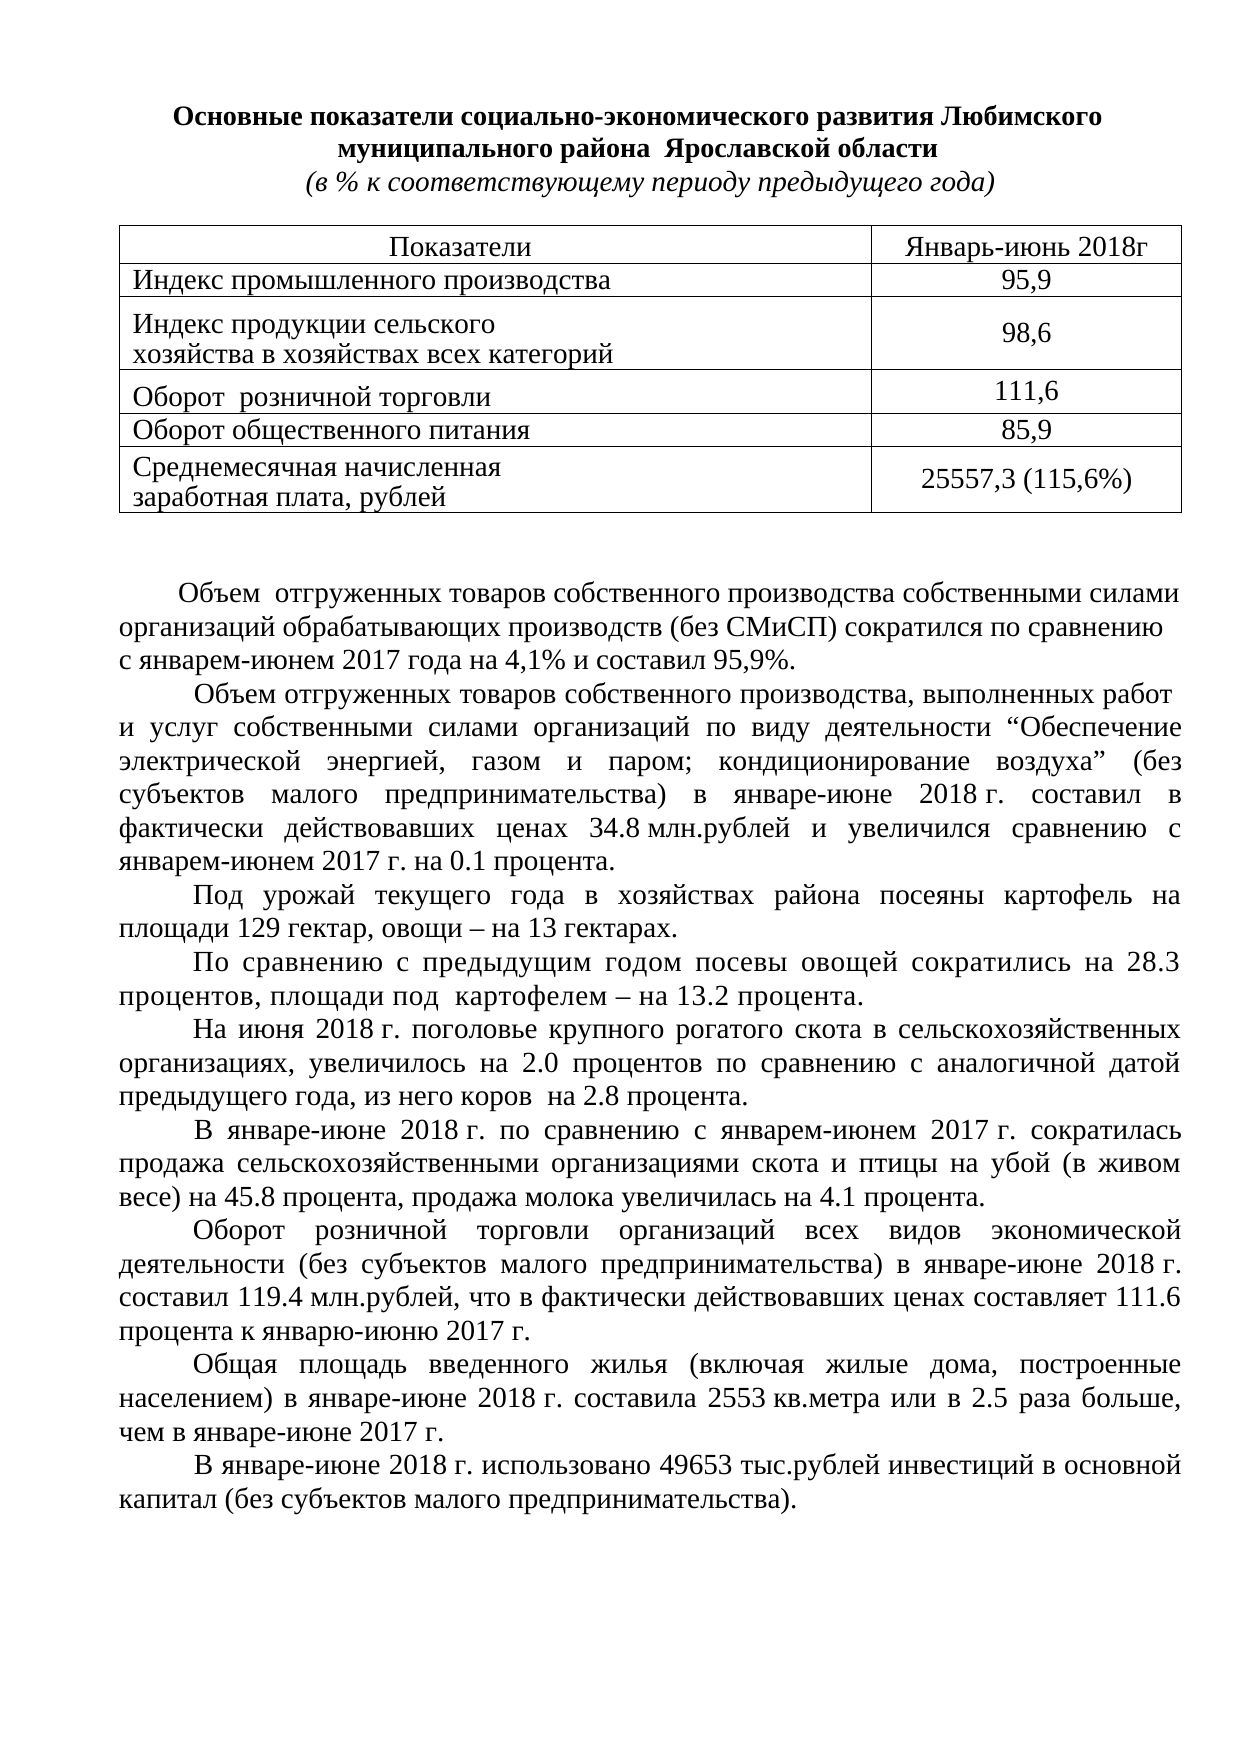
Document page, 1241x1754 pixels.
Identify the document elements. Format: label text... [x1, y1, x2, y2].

table_cell Среднемесячная начисленная заработная плата, рублей [120, 447, 871, 512]
table_cell 95,9 [872, 264, 1181, 296]
table_cell Оборот розничной торговли [120, 370, 871, 413]
table_cell 25557,3 (115,6%) [872, 447, 1181, 512]
table_header Январь-июнь 2018г [872, 226, 1181, 263]
text Оборот розничной торговли организаций всех видов экономической деятельности (без субъектов малого предпринимательства) в январе-июне 2018 г. составил 119.4 млн.рублей, что в фактически действовавших ценах составляет 111.6 процента к январю-июню 2017 г. [119, 1212, 1182, 1347]
text Объем отгруженных товаров собственного производства собственными силами организаций обрабатывающих производств (без СМиСП) сократился по сравнению с январем-июнем 2017 года на 4,1% и составил 95,9%. [119, 575, 1182, 676]
text В январе-июне 2018 г. использовано 49653 тыс.рублей инвестиций в основной капитал (без субъектов малого предпринимательства). [119, 1447, 1182, 1514]
text Основные показатели социально-экономического развития Любимского муниципального района Ярославской области [119, 99, 1157, 164]
text На июня 2018 г. поголовье крупного рогатого скота в сельскохозяйственных организациях, увеличилось на 2.0 процентов по сравнению с аналогичной датой предыдущего года, из него коров на 2.8 процента. [119, 1011, 1182, 1112]
text Под урожай текущего года в хозяйствах района посеяны картофель на площади 129 гектар, овощи – на 13 гектарах. [119, 877, 1182, 944]
table_cell Оборот общественного питания [120, 414, 871, 446]
table_cell Индекс промышленного производства [120, 264, 871, 296]
text Общая площадь введенного жилья (включая жилые дома, построенные населением) в январе-июне 2018 г. составила 2553 кв.метра или в 2.5 раза больше, чем в январе-июне 2017 г. [119, 1347, 1182, 1447]
text (в % к соответствующему периоду предыдущего года) [119, 164, 1182, 197]
table_cell 111,6 [872, 370, 1181, 413]
table_cell Индекс продукции сельского хозяйства в хозяйствах всех категорий [120, 297, 871, 369]
table_cell 98,6 [872, 297, 1181, 369]
text Объем отгруженных товаров собственного производства, выполненных работ и услуг собственными силами организаций по виду деятельности “Обеспечение электрической энергией, газом и паром; кондиционирование воздуха” (без субъектов малого предпринимательства) в январе-июне 2018 г. составил в фактически действовавших ценах 34.8 млн.рублей и увеличился сравнению с январем-июнем 2017 г. на 0.1 процента. [119, 676, 1182, 877]
text По сравнению с предыдущим годом посевы овощей сократились на 28.3 процентов, площади под картофелем – на 13.2 процента. [119, 944, 1182, 1011]
table_cell 85,9 [872, 414, 1181, 446]
text В январе-июне 2018 г. по сравнению с январем-июнем 2017 г. сократилась продажа сельскохозяйственными организациями скота и птицы на убой (в живом весе) на 45.8 процента, продажа молока увеличилась на 4.1 процента. [119, 1112, 1182, 1212]
table_header Показатели [120, 226, 871, 263]
